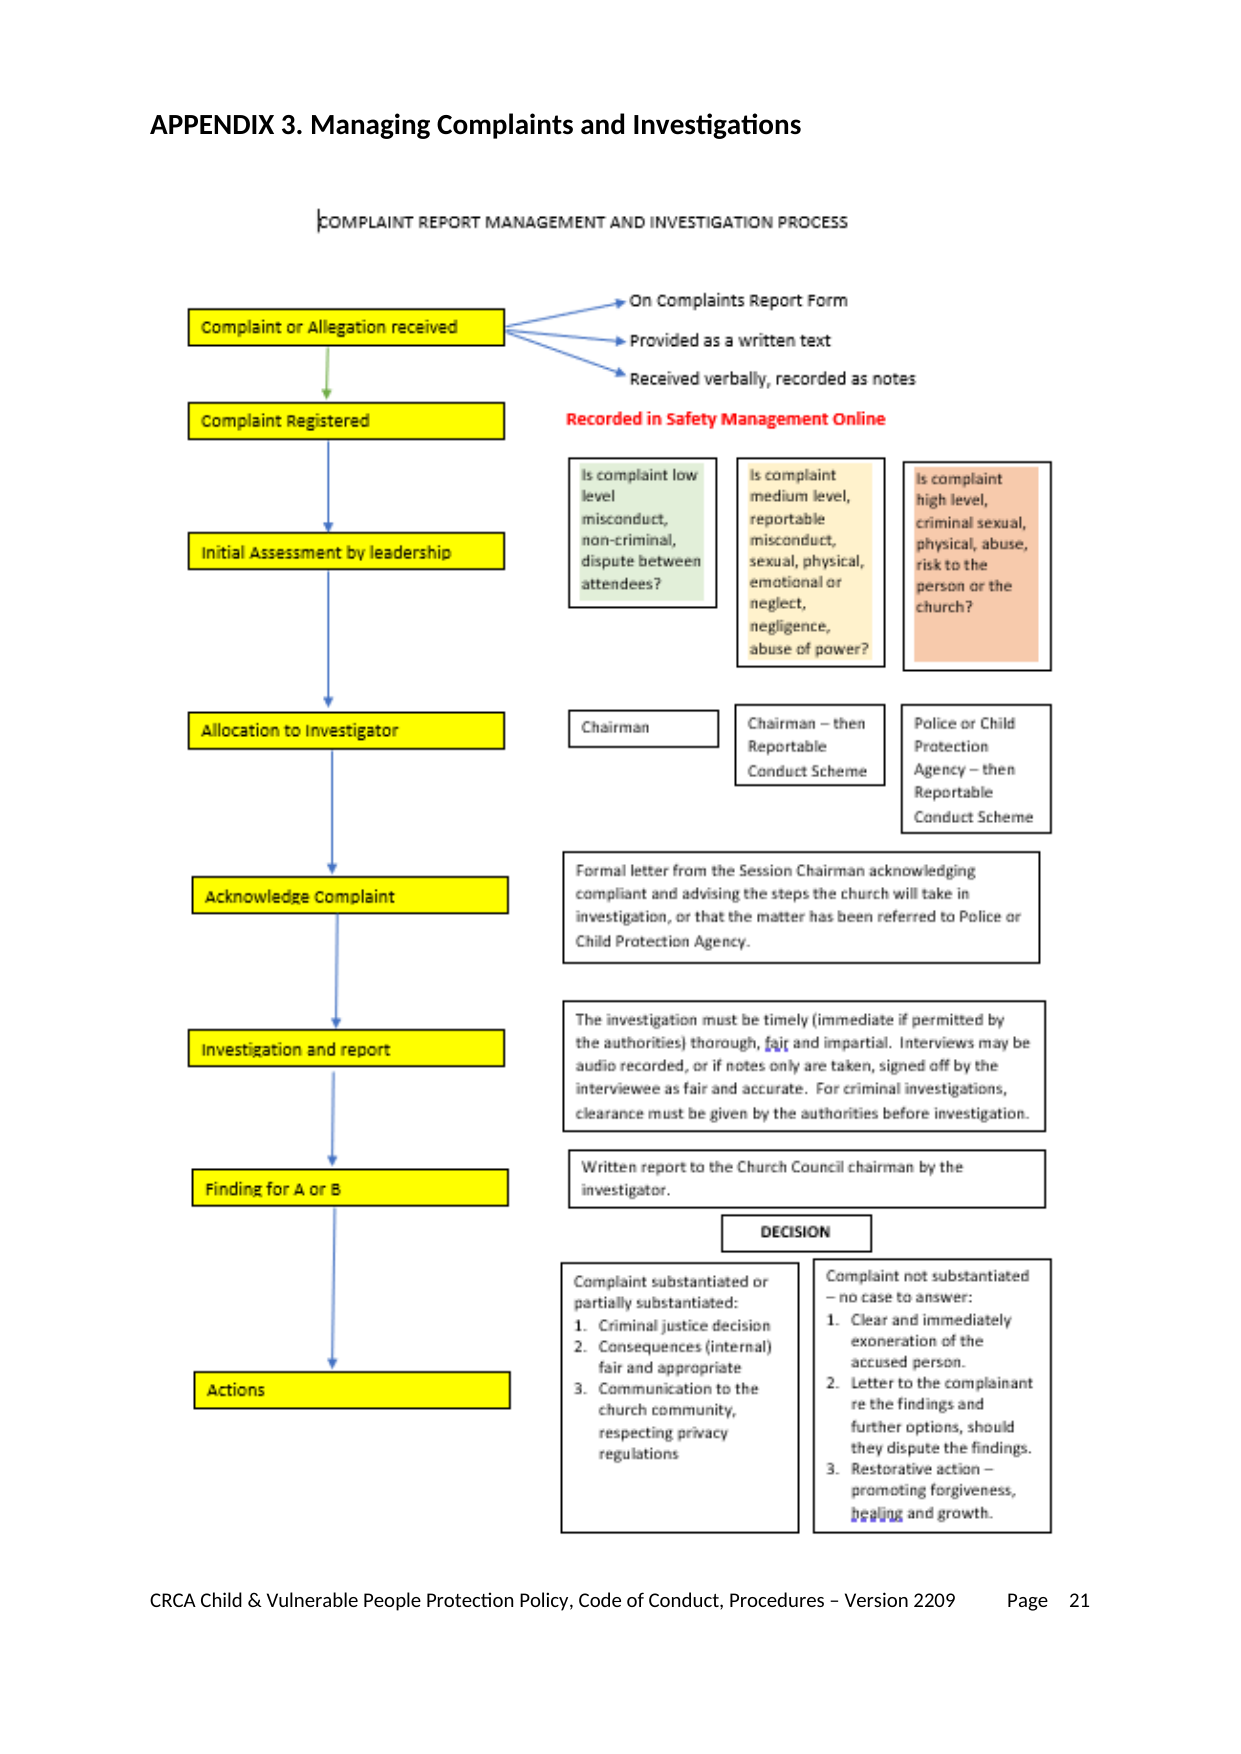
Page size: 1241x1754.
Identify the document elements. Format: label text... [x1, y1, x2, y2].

text APPENDIX 3. Managing Complaints and Investigations [150, 106, 1090, 142]
picture [150, 194, 1081, 1557]
